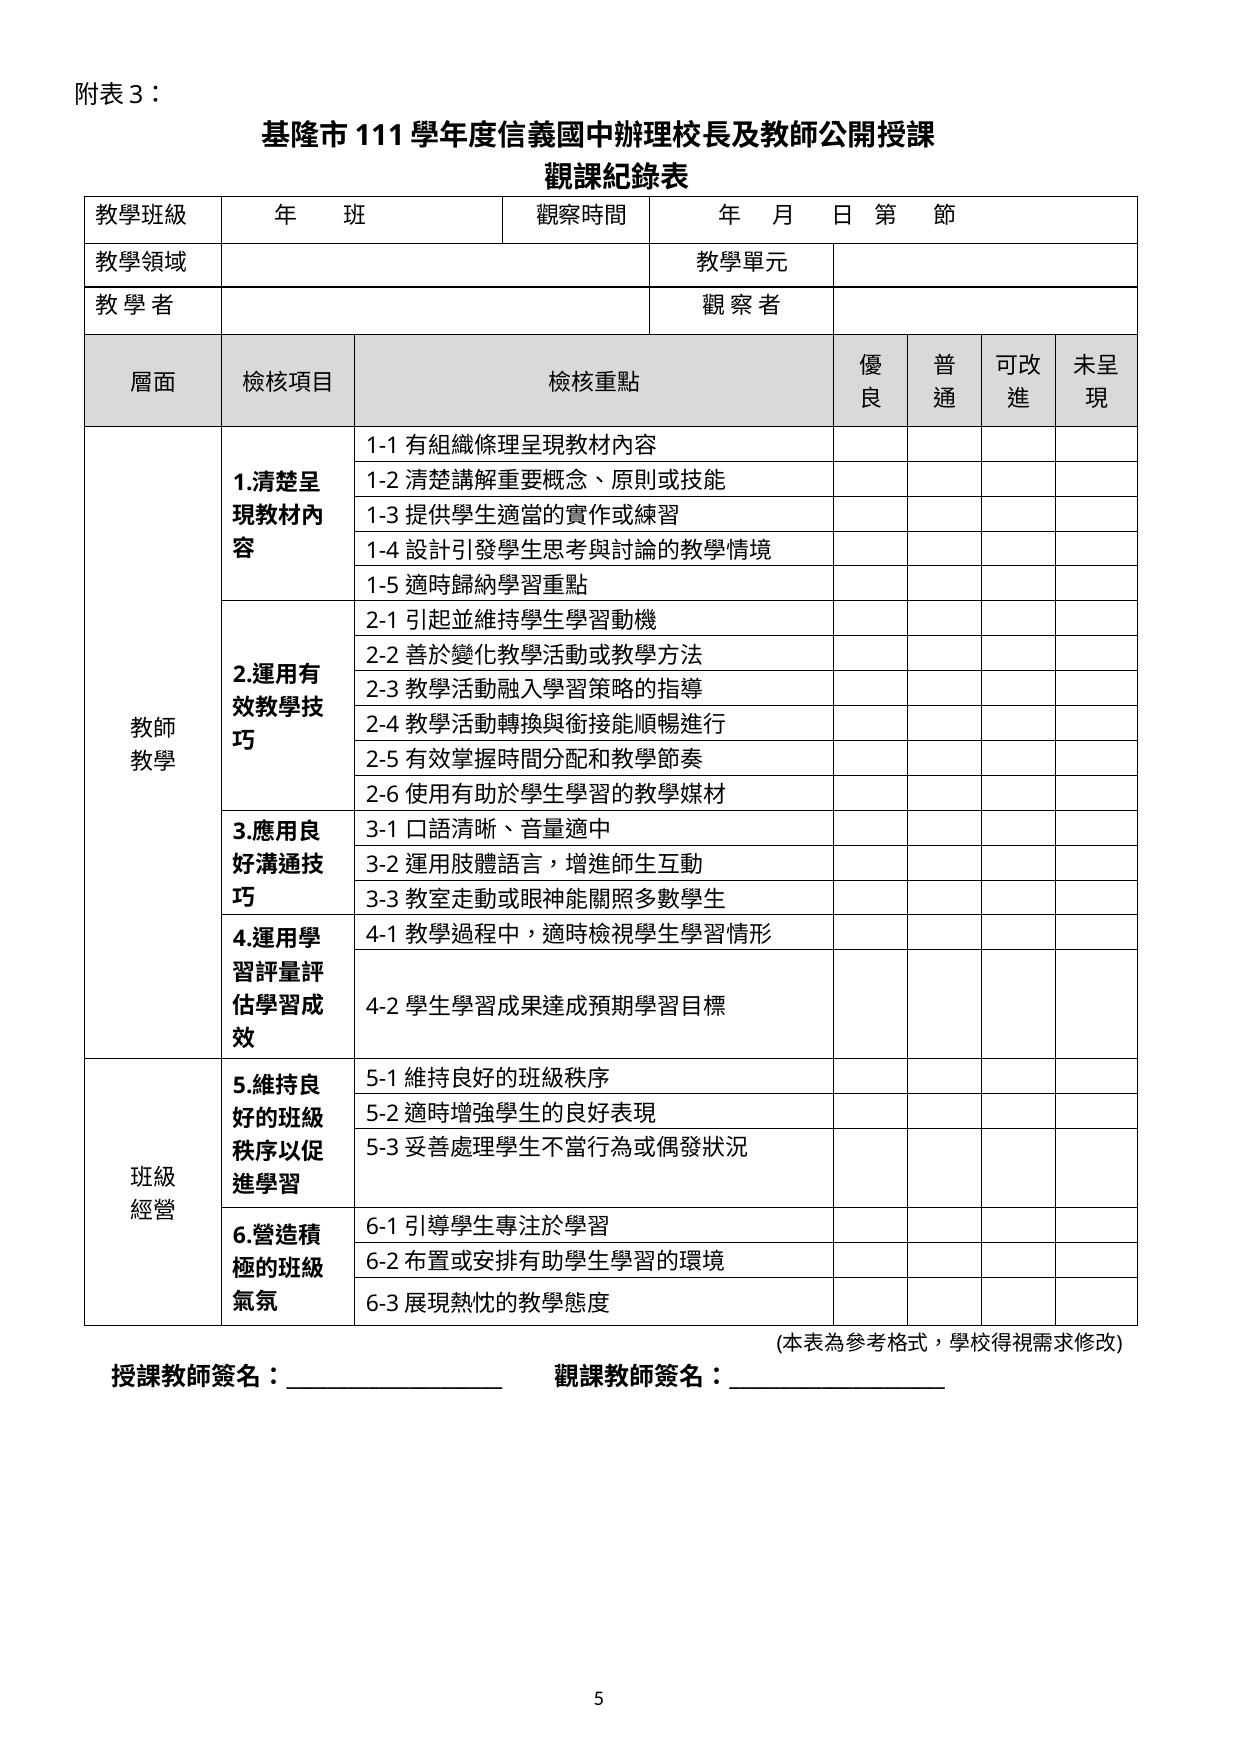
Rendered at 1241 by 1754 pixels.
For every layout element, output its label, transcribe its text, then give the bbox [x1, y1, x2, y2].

table_cell 教 學 者 [85, 288, 221, 333]
table_cell 檢核項目 [222, 335, 354, 426]
table_header 年 班 [222, 197, 502, 243]
table_cell [982, 1243, 1055, 1277]
table_cell 3-1 口語清晰、音量適中 [355, 811, 833, 844]
table_cell [834, 566, 907, 600]
table_cell 2-2 善於變化教學活動或教學方法 [355, 636, 833, 670]
table_cell 普 通 [908, 335, 981, 426]
table_cell [1056, 950, 1137, 1058]
table_header 教學班級 [85, 197, 221, 243]
table_cell [1056, 1243, 1137, 1277]
table_cell 3-3 教室走動或眼神能關照多數學生 [355, 881, 833, 914]
table_cell [982, 532, 1055, 565]
table_cell [982, 1278, 1055, 1325]
table_cell [908, 915, 981, 949]
table_cell [908, 427, 981, 461]
table_cell [982, 776, 1055, 810]
table_cell [834, 881, 907, 914]
table_cell 層面 [85, 335, 221, 426]
table_cell 1-5 適時歸納學習重點 [355, 566, 833, 600]
text (本表為參考格式，學校得視需求修改) [74, 1326, 1122, 1357]
table_cell [982, 706, 1055, 740]
text 授課教師簽名：_____________________ 觀課教師簽名：_____________________ [111, 1357, 1122, 1393]
table_cell [1056, 741, 1137, 775]
table_cell 未呈現 [1056, 335, 1137, 426]
table_cell 6-3展現熱忱的教學態度 [355, 1278, 833, 1325]
table_cell [834, 846, 907, 879]
table_cell [1056, 427, 1137, 461]
table_cell [1056, 706, 1137, 740]
table_cell 4-1 教學過程中，適時檢視學生學習情形 [355, 915, 833, 949]
table_cell [908, 1094, 981, 1128]
table_cell [834, 1278, 907, 1325]
table_cell [834, 1208, 907, 1242]
table_cell [834, 288, 1137, 333]
table_cell 3.應用良好溝通技巧 [222, 811, 354, 914]
table_cell [834, 636, 907, 670]
table_cell 5-1維持良好的班級秩序 [355, 1059, 833, 1093]
table_cell [1056, 776, 1137, 810]
table_cell 教學領域 [85, 244, 221, 286]
table_cell [908, 1059, 981, 1093]
table_cell [908, 950, 981, 1058]
table_header 觀察時間 [503, 197, 649, 243]
table_cell [982, 846, 1055, 879]
table_cell 4-2 學生學習成果達成預期學習目標 [355, 950, 833, 1058]
table_cell [1056, 915, 1137, 949]
table_cell [834, 671, 907, 705]
table_cell [982, 566, 1055, 600]
table_cell [982, 811, 1055, 844]
table_cell [222, 288, 649, 333]
table_cell 2-5 有效掌握時間分配和教學節奏 [355, 741, 833, 775]
table_cell [908, 706, 981, 740]
table_cell 6-2布置或安排有助學生學習的環境 [355, 1243, 833, 1277]
table_cell [982, 1094, 1055, 1128]
text 觀課紀錄表 [111, 154, 1122, 196]
table_cell [908, 671, 981, 705]
table_cell [982, 1208, 1055, 1242]
table_cell [1056, 671, 1137, 705]
table_cell [908, 566, 981, 600]
table_cell 教學單元 [650, 244, 833, 286]
table_cell [834, 462, 907, 496]
table_cell [908, 462, 981, 496]
table_cell [1056, 1059, 1137, 1093]
table_cell 1-2 清楚講解重要概念、原則或技能 [355, 462, 833, 496]
table_cell [1056, 462, 1137, 496]
table_cell [1056, 881, 1137, 914]
table_cell [908, 532, 981, 565]
table_cell [834, 1094, 907, 1128]
table_cell [1056, 811, 1137, 844]
table_cell [1056, 1278, 1137, 1325]
table_cell [908, 881, 981, 914]
table_cell [982, 950, 1055, 1058]
table_cell [834, 1243, 907, 1277]
table_cell 5.維持良好的班級秩序以促進學習 [222, 1059, 354, 1207]
table_cell [834, 427, 907, 461]
table_cell 3-2 運用肢體語言，增進師生互動 [355, 846, 833, 879]
table_cell [834, 915, 907, 949]
table_cell 1-3 提供學生適當的實作或練習 [355, 497, 833, 531]
table_header 年 月 日 第 節 [650, 197, 1137, 243]
table_cell 5-2適時增強學生的良好表現 [355, 1094, 833, 1128]
table_cell [834, 497, 907, 531]
table_cell [908, 1208, 981, 1242]
table_cell [982, 881, 1055, 914]
table_cell 檢核重點 [355, 335, 833, 426]
table_cell [1056, 1094, 1137, 1128]
table_cell [1056, 636, 1137, 670]
table_cell 觀 察 者 [650, 288, 833, 333]
table_cell [982, 636, 1055, 670]
table_cell [982, 671, 1055, 705]
table_cell [982, 462, 1055, 496]
table_cell [834, 950, 907, 1058]
table_cell [908, 601, 981, 635]
table_cell [834, 1059, 907, 1093]
table_cell [908, 776, 981, 810]
table_cell [982, 427, 1055, 461]
table_cell 可改進 [982, 335, 1055, 426]
table_cell 優 良 [834, 335, 907, 426]
table_cell [834, 532, 907, 565]
table_cell [1056, 566, 1137, 600]
table_cell [908, 1243, 981, 1277]
table_cell 班級 經營 [85, 1059, 221, 1325]
table_cell [834, 776, 907, 810]
table_cell [982, 497, 1055, 531]
table_cell 4.運用學習評量評估學習成效 [222, 915, 354, 1058]
table_cell [834, 244, 1137, 286]
table_cell 1-4 設計引發學生思考與討論的教學情境 [355, 532, 833, 565]
table_cell 1-1 有組織條理呈現教材內容 [355, 427, 833, 461]
table_cell 2-6 使用有助於學生學習的教學媒材 [355, 776, 833, 810]
table_cell [908, 741, 981, 775]
table_cell [1056, 601, 1137, 635]
table_cell [834, 1129, 907, 1207]
table_cell 2-4 教學活動轉換與銜接能順暢進行 [355, 706, 833, 740]
table_cell [1056, 1208, 1137, 1242]
table_cell [982, 601, 1055, 635]
table_cell [908, 636, 981, 670]
table_cell [982, 1129, 1055, 1207]
table_cell [908, 1278, 981, 1325]
table_cell [834, 811, 907, 844]
table_cell [1056, 1129, 1137, 1207]
table_cell [834, 706, 907, 740]
table_cell [908, 811, 981, 844]
text 附表3： [74, 75, 1122, 111]
table_cell 教師 教學 [85, 427, 221, 1058]
text 基隆市111學年度信義國中辦理校長及教師公開授課 [74, 111, 1122, 154]
table_cell [982, 1059, 1055, 1093]
table_cell [834, 601, 907, 635]
table_cell [834, 741, 907, 775]
table_cell [908, 1129, 981, 1207]
table_cell [908, 497, 981, 531]
table_cell [982, 915, 1055, 949]
table_cell 2-1 引起並維持學生學習動機 [355, 601, 833, 635]
table_cell 2-3 教學活動融入學習策略的指導 [355, 671, 833, 705]
table_cell [1056, 497, 1137, 531]
table_cell [982, 741, 1055, 775]
table_cell [1056, 846, 1137, 879]
table_cell 6-1引導學生專注於學習 [355, 1208, 833, 1242]
table_cell [908, 846, 981, 879]
table_cell 1.清楚呈現教材內容 [222, 427, 354, 600]
table_cell [1056, 532, 1137, 565]
table_cell 2.運用有效教學技巧 [222, 601, 354, 810]
table_cell 5-3妥善處理學生不當行為或偶發狀況 [355, 1129, 833, 1207]
table_cell 6.營造積極的班級氣氛 [222, 1208, 354, 1325]
table_cell [222, 244, 649, 286]
